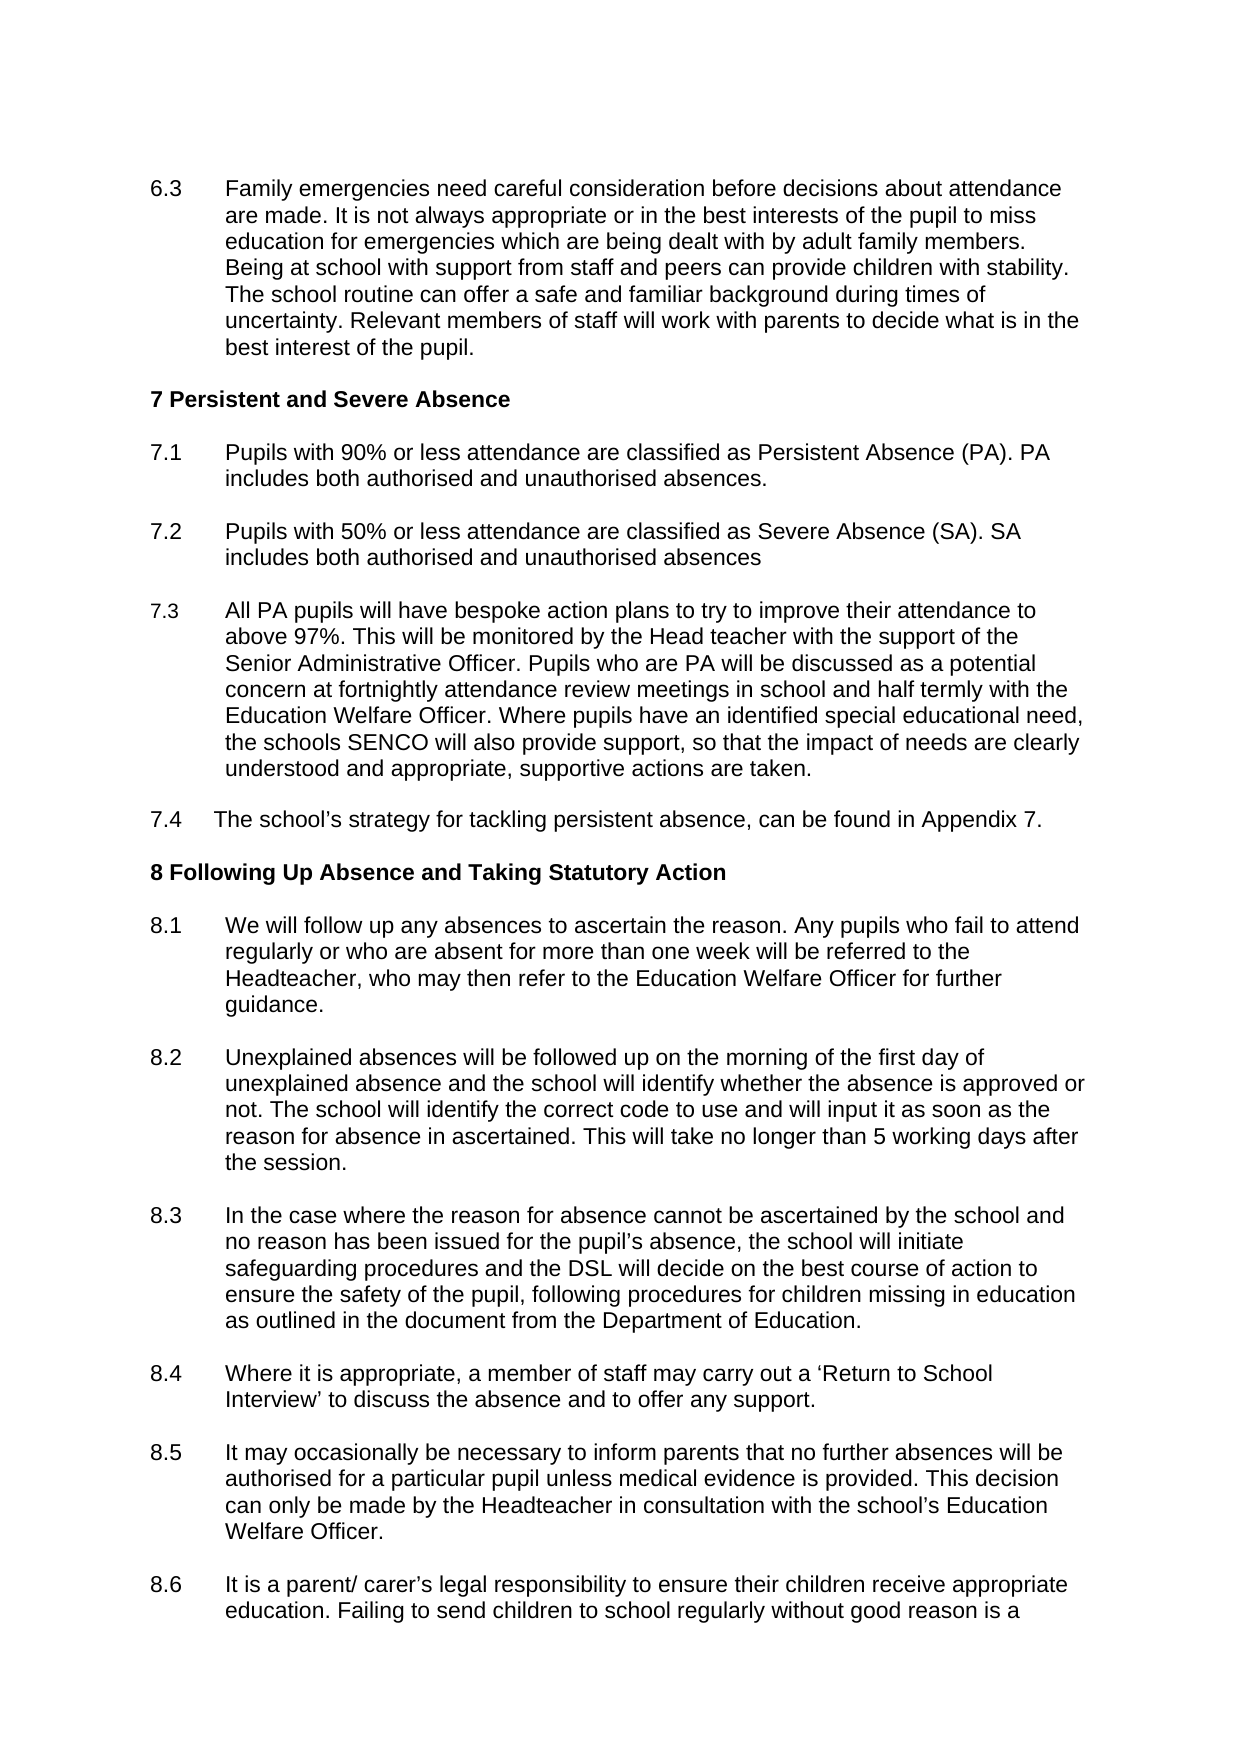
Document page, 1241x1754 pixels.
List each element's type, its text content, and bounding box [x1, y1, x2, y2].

list Where it is appropriate, a member of staff may carry out a ‘Return to School Interview’ to discuss the absence and to offer any support. [150, 1360, 993, 1413]
list All PA pupils will have bespoke action plans to try to improve their attendance to above 97%. This will be monitored by the Head teacher with the support of the Senior Administrative Officer. Pupils who are PA will be discussed as a potential concern at fortnightly attendance review meetings in school and half termly with the Education Welfare Officer. Where pupils have an identified special educational need, the schools SENCO will also provide support, so that the impact of needs are clearly understood and appropriate, supportive actions are taken. [150, 597, 1084, 781]
list Family emergencies need careful consideration before decisions about attendance are made. It is not always appropriate or in the best interests of the pupil to miss education for emergencies which are being dealt with by adult family members. Being at school with support from staff and peers can provide children with stability. The school routine can offer a safe and familiar background during times of uncertainty. Relevant members of staff will work with parents to decide what is in the best interest of the pupil. [150, 175, 1080, 360]
subtitle Following Up Absence and Taking Statutory Action [150, 859, 1176, 886]
list We will follow up any absences to ascertain the reason. Any pupils who fail to attend regularly or who are absent for more than one week will be referred to the Headteacher, who may then refer to the Education Welfare Officer for further guidance. [150, 912, 1080, 1017]
list It may occasionally be necessary to inform parents that no further absences will be authorised for a particular pupil unless medical evidence is provided. This decision can only be made by the Headteacher in consultation with the school’s Education Welfare Officer. [150, 1439, 1063, 1544]
list Unexplained absences will be followed up on the morning of the first day of unexplained absence and the school will identify whether the absence is approved or not. The school will identify the correct code to use and will input it as soon as the reason for absence in ascertained. This will take no longer than 5 working days after the session. [150, 1044, 1085, 1176]
list In the case where the reason for absence cannot be ascertained by the school and no reason has been issued for the pupil’s absence, the school will initiate safeguarding procedures and the DSL will decide on the best course of action to ensure the safety of the pupil, following procedures for children missing in education as outlined in the document from the Department of Education. [150, 1202, 1076, 1333]
list It is a parent/ carer’s legal responsibility to ensure their children receive appropriate education. Failing to send children to school regularly without good reason is a [150, 1571, 1068, 1623]
subtitle Persistent and Severe Absence [150, 386, 1176, 412]
list Pupils with 50% or less attendance are classified as Severe Absence (SA). SA includes both authorised and unauthorised absences [150, 518, 1022, 571]
list The school’s strategy for tackling persistent absence, can be found in Appendix 7. [150, 806, 1176, 833]
list Pupils with 90% or less attendance are classified as Persistent Absence (PA). PA includes both authorised and unauthorised absences. [150, 439, 1051, 492]
